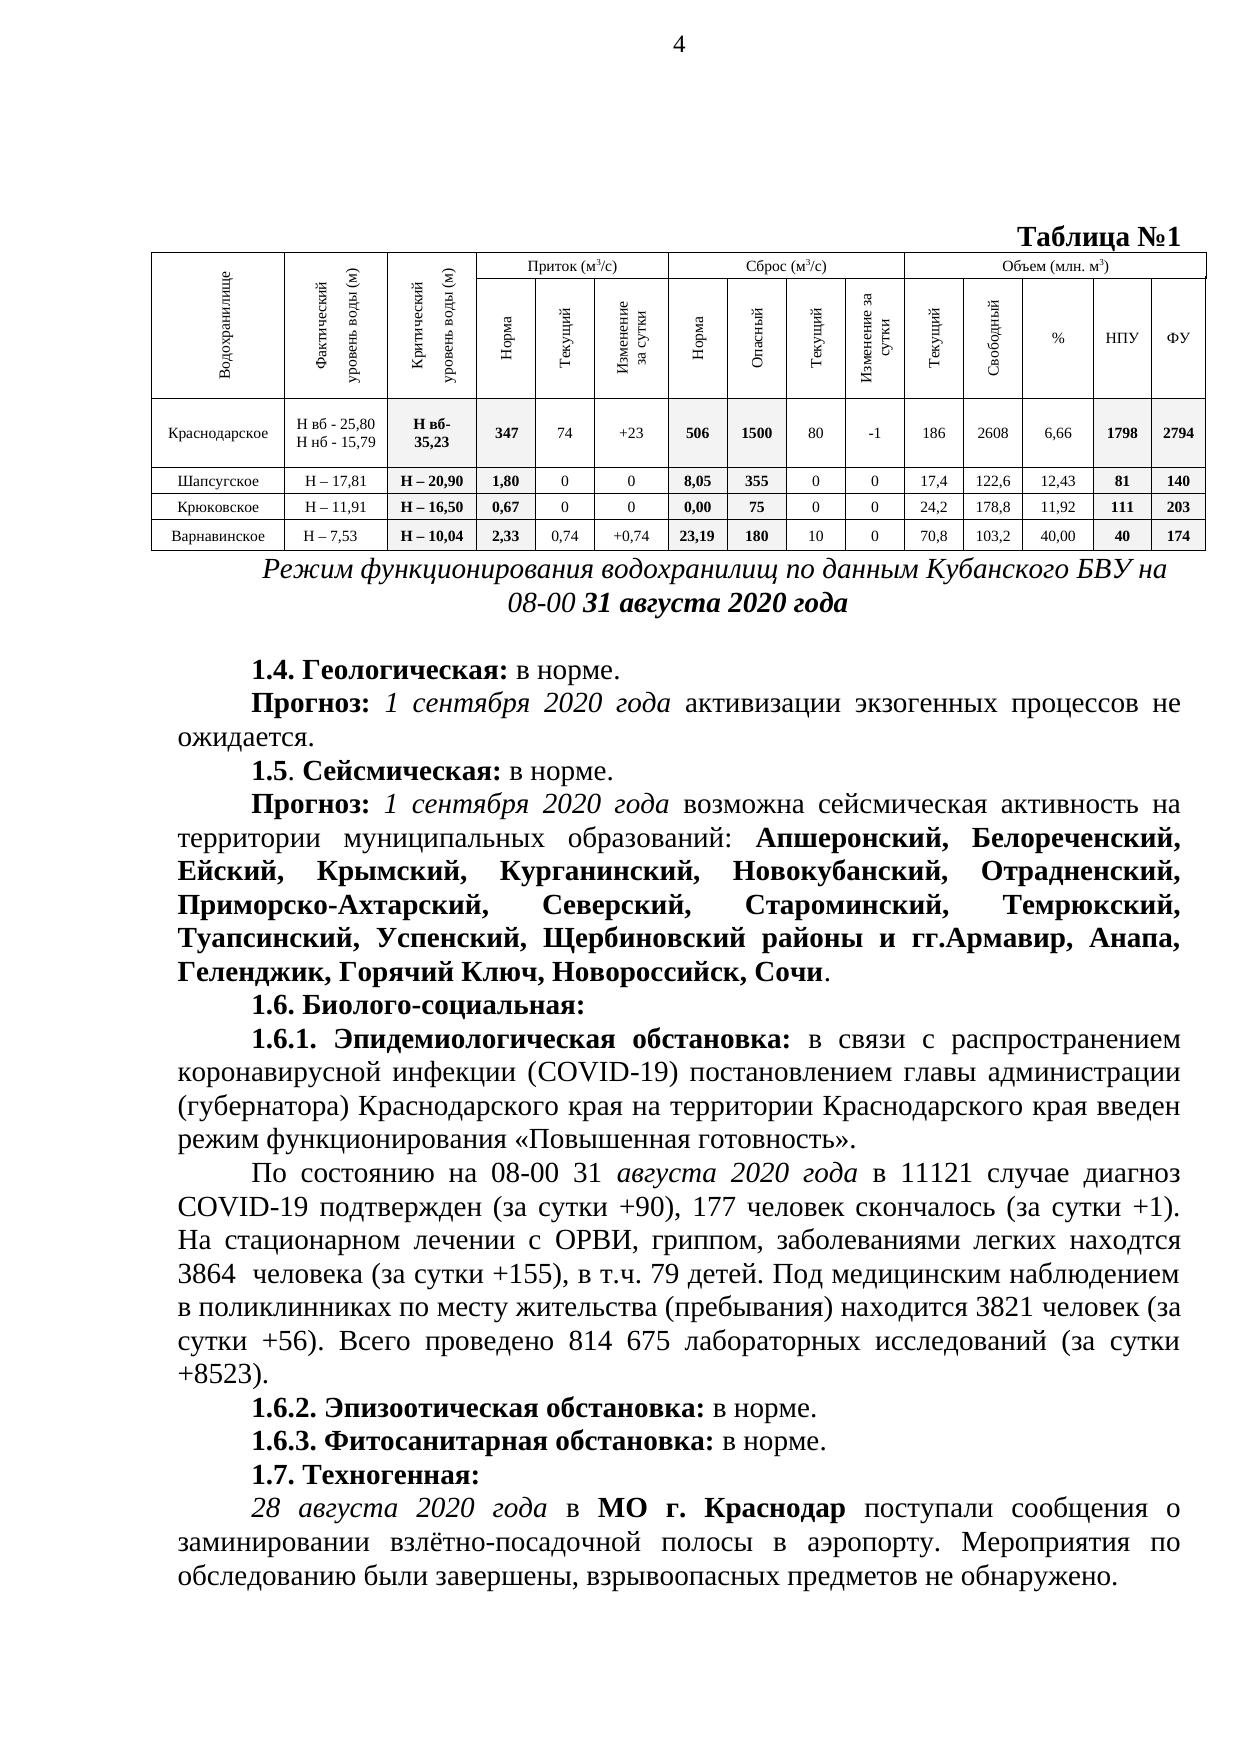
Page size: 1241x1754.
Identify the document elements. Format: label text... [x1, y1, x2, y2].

table_cell Текущий [905, 279, 963, 398]
table_cell 0 [536, 494, 594, 519]
table_cell Изменение за сутки [595, 279, 668, 398]
table_cell ФУ [1152, 279, 1205, 398]
table_cell НПУ [1094, 279, 1151, 398]
table_cell 70,8 [905, 520, 963, 550]
table_cell 12,43 [1023, 468, 1093, 493]
text Прогноз: 1 сентября 2020 года возможна сейсмическая активность на территории муниципальных образований: Апшеронский, Белореченский, Ейский, Крымский, Курганинский, Новокубанский, Отрадненский, Приморско-Ахтарский, Северский, Староминский, Темрюкский, Туапсинский, Успенский, Щербиновский районы и гг.Армавир, Анапа, Геленджик, Горячий Ключ, Новороссийск, Сочи. [177, 786, 1181, 987]
table_cell +0,74 [595, 520, 668, 550]
table_cell 0 [846, 468, 904, 493]
table_cell 2,33 [477, 520, 535, 550]
text 1.6. Биолого-социальная: [177, 987, 1181, 1021]
table_header Объем (млн. м3) [905, 253, 1206, 277]
table_cell 0 [787, 468, 845, 493]
table_cell % [1023, 279, 1093, 398]
table_cell Н – 17,81 [285, 468, 387, 493]
table_cell Варнавинское [152, 520, 284, 550]
table_cell 2794 [1152, 399, 1205, 467]
table_cell 24,2 [905, 494, 963, 519]
table_cell 40 [1094, 520, 1151, 550]
table_cell 1798 [1094, 399, 1151, 467]
table_cell 10 [787, 520, 845, 550]
text 1.6.1. Эпидемиологическая обстановка: в связи с распространением коронавирусной инфекции (COVID-19) постановлением главы администрации (губернатора) Краснодарского края на территории Краснодарского края введен режим функционирования «Повышенная готовность». [177, 1021, 1181, 1155]
table_cell 180 [728, 520, 786, 550]
table_cell Н вб - 25,80 Н нб - 15,79 [285, 399, 387, 467]
table_cell 0 [846, 520, 904, 550]
table_cell 178,8 [964, 494, 1022, 519]
table_cell +23 [595, 399, 668, 467]
table_cell 174 [1152, 520, 1205, 550]
table_cell Текущий [536, 279, 594, 398]
table_cell 0 [536, 468, 594, 493]
table_cell Крюковское [152, 494, 284, 519]
text 28 августа 2020 года в МО г. Краснодар поступали сообщения о заминировании взлётно-посадочной полосы в аэропорту. Мероприятия по обследованию были завершены, взрывоопасных предметов не обнаружено. [177, 1491, 1181, 1591]
table_cell Н – 7,53 [285, 520, 387, 550]
table_cell 75 [728, 494, 786, 519]
table_cell Норма [669, 279, 727, 398]
text По состоянию на 08-00 31 августа 2020 года в 11121 случае диагноз COVID-19 подтвержден (за сутки +90), 177 человек скончалось (за сутки +1). На стационарном лечении с ОРВИ, гриппом, заболеваниями легких находтся 3864 человека (за сутки +155), в т.ч. 79 детей. Под медицинским наблюдением в поликлинниках по месту жительства (пребывания) находится 3821 человек (за сутки +56). Всего проведено 814 675 лабораторных исследований (за сутки +8523). [177, 1155, 1181, 1390]
table_cell 0,74 [536, 520, 594, 550]
table_cell Опасный [728, 279, 786, 398]
table_cell 81 [1094, 468, 1151, 493]
table_cell 506 [669, 399, 727, 467]
table_cell 8,05 [669, 468, 727, 493]
table_cell Текущий [787, 279, 845, 398]
text 1.4. Геологическая: в норме. [177, 652, 1181, 686]
table_cell 11,92 [1023, 494, 1093, 519]
table_cell 103,2 [964, 520, 1022, 550]
table_cell Шапсугское [152, 468, 284, 493]
table_cell -1 [846, 399, 904, 467]
table_cell 0 [787, 494, 845, 519]
text Прогноз: 1 сентября 2020 года активизации экзогенных процессов не ожидается. [177, 686, 1181, 753]
table_cell 1500 [728, 399, 786, 467]
table_header Сброс (м3/с) [669, 253, 904, 277]
table_cell Н – 11,91 [285, 494, 387, 519]
table_cell 122,6 [964, 468, 1022, 493]
table_cell 6,66 [1023, 399, 1093, 467]
table_header Приток (м3/с) [477, 253, 668, 277]
table_cell 40,00 [1023, 520, 1093, 550]
table_cell 355 [728, 468, 786, 493]
table_cell 0,00 [669, 494, 727, 519]
table_cell 0,67 [477, 494, 535, 519]
table_header Фактический уровень воды (м) [285, 253, 387, 398]
table_cell 140 [1152, 468, 1205, 493]
text 1.7. Техногенная: [177, 1457, 1181, 1491]
table_cell 347 [477, 399, 535, 467]
table_cell 2608 [964, 399, 1022, 467]
text Таблица №1 [177, 219, 1181, 252]
table_cell 74 [536, 399, 594, 467]
text 1.6.2. Эпизоотическая обстановка: в норме. [177, 1390, 1181, 1423]
table_cell Норма [477, 279, 535, 398]
table_cell 23,19 [669, 520, 727, 550]
table_cell 0 [595, 494, 668, 519]
table_header Критический уровень воды (м) [388, 253, 476, 398]
table_cell 203 [1152, 494, 1205, 519]
table_cell 1,80 [477, 468, 535, 493]
text Режим функционирования водохранилищ по данным Кубанского БВУ на 08-00 31 августа 2020 года [177, 551, 1181, 618]
text 1.6.3. Фитосанитарная обстановка: в норме. [177, 1423, 1181, 1457]
text 1.5. Сейсмическая: в норме. [177, 753, 1181, 786]
table_cell 111 [1094, 494, 1151, 519]
table_cell Н – 20,90 [388, 468, 476, 493]
table_cell Н – 10,04 [388, 520, 476, 550]
table_cell 0 [595, 468, 668, 493]
table_cell 80 [787, 399, 845, 467]
table_cell Свободный [964, 279, 1022, 398]
table_cell Изменение за сутки [846, 279, 904, 398]
table_cell 0 [846, 494, 904, 519]
table_cell Н вб-35,23 [388, 399, 476, 467]
table_cell Н – 16,50 [388, 494, 476, 519]
table_cell Краснодарское [152, 399, 284, 467]
table_cell 186 [905, 399, 963, 467]
table_header Водохранилище [152, 253, 284, 398]
table_cell 17,4 [905, 468, 963, 493]
